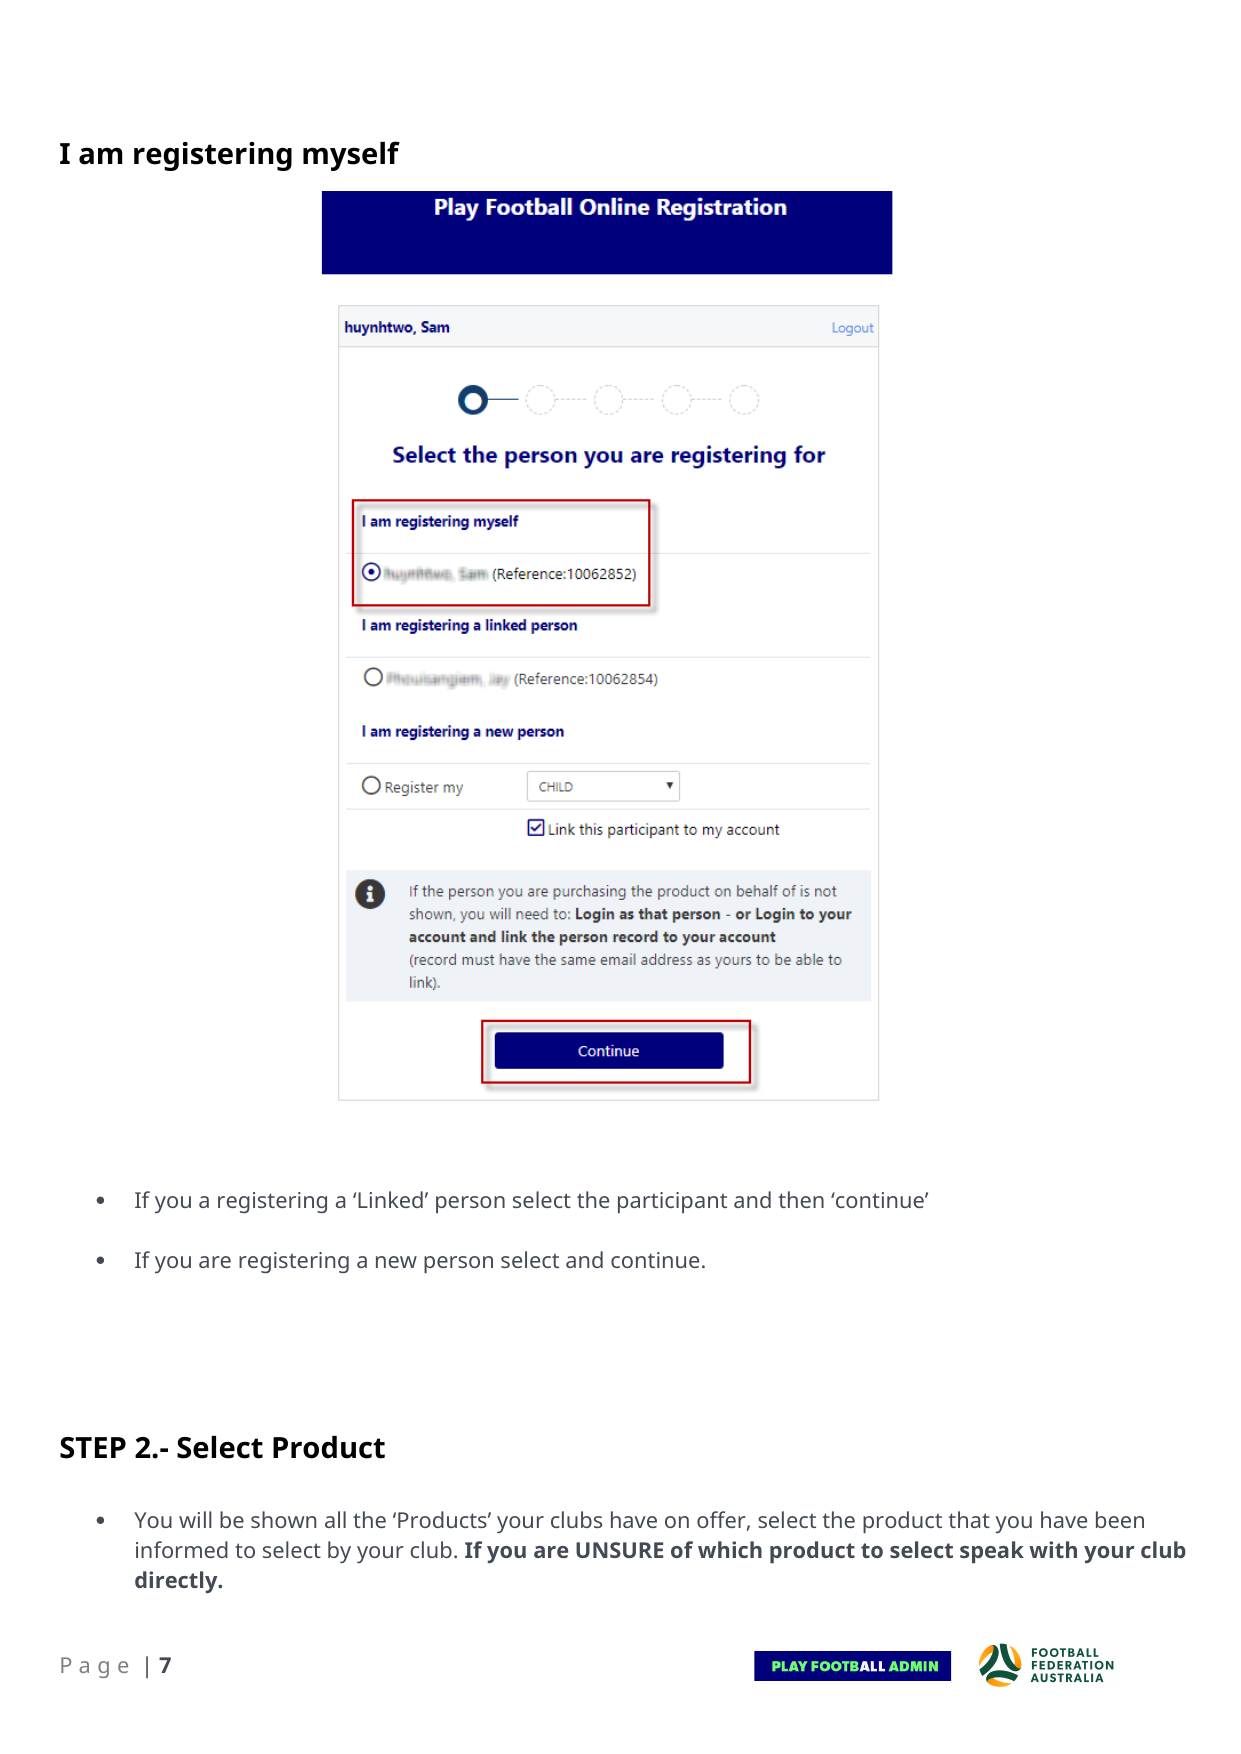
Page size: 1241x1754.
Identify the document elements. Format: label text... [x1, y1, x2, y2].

list If you a registering a ‘Linked’ person select the participant and then ‘continue’ [97, 1185, 1196, 1215]
subtitle STEP 2.- Select Product [59, 1428, 1196, 1467]
picture [321, 191, 893, 1118]
picture [976, 1643, 1118, 1689]
subtitle I am registering myself [59, 133, 1196, 173]
list You will be shown all the ‘Products’ your clubs have on offer, select the product that you have been informed to select by your club. If you are UNSURE of which product to select speak with your club directly. [97, 1505, 1196, 1594]
picture [754, 1651, 952, 1681]
list If you are registering a new person select and continue. [97, 1245, 1196, 1275]
